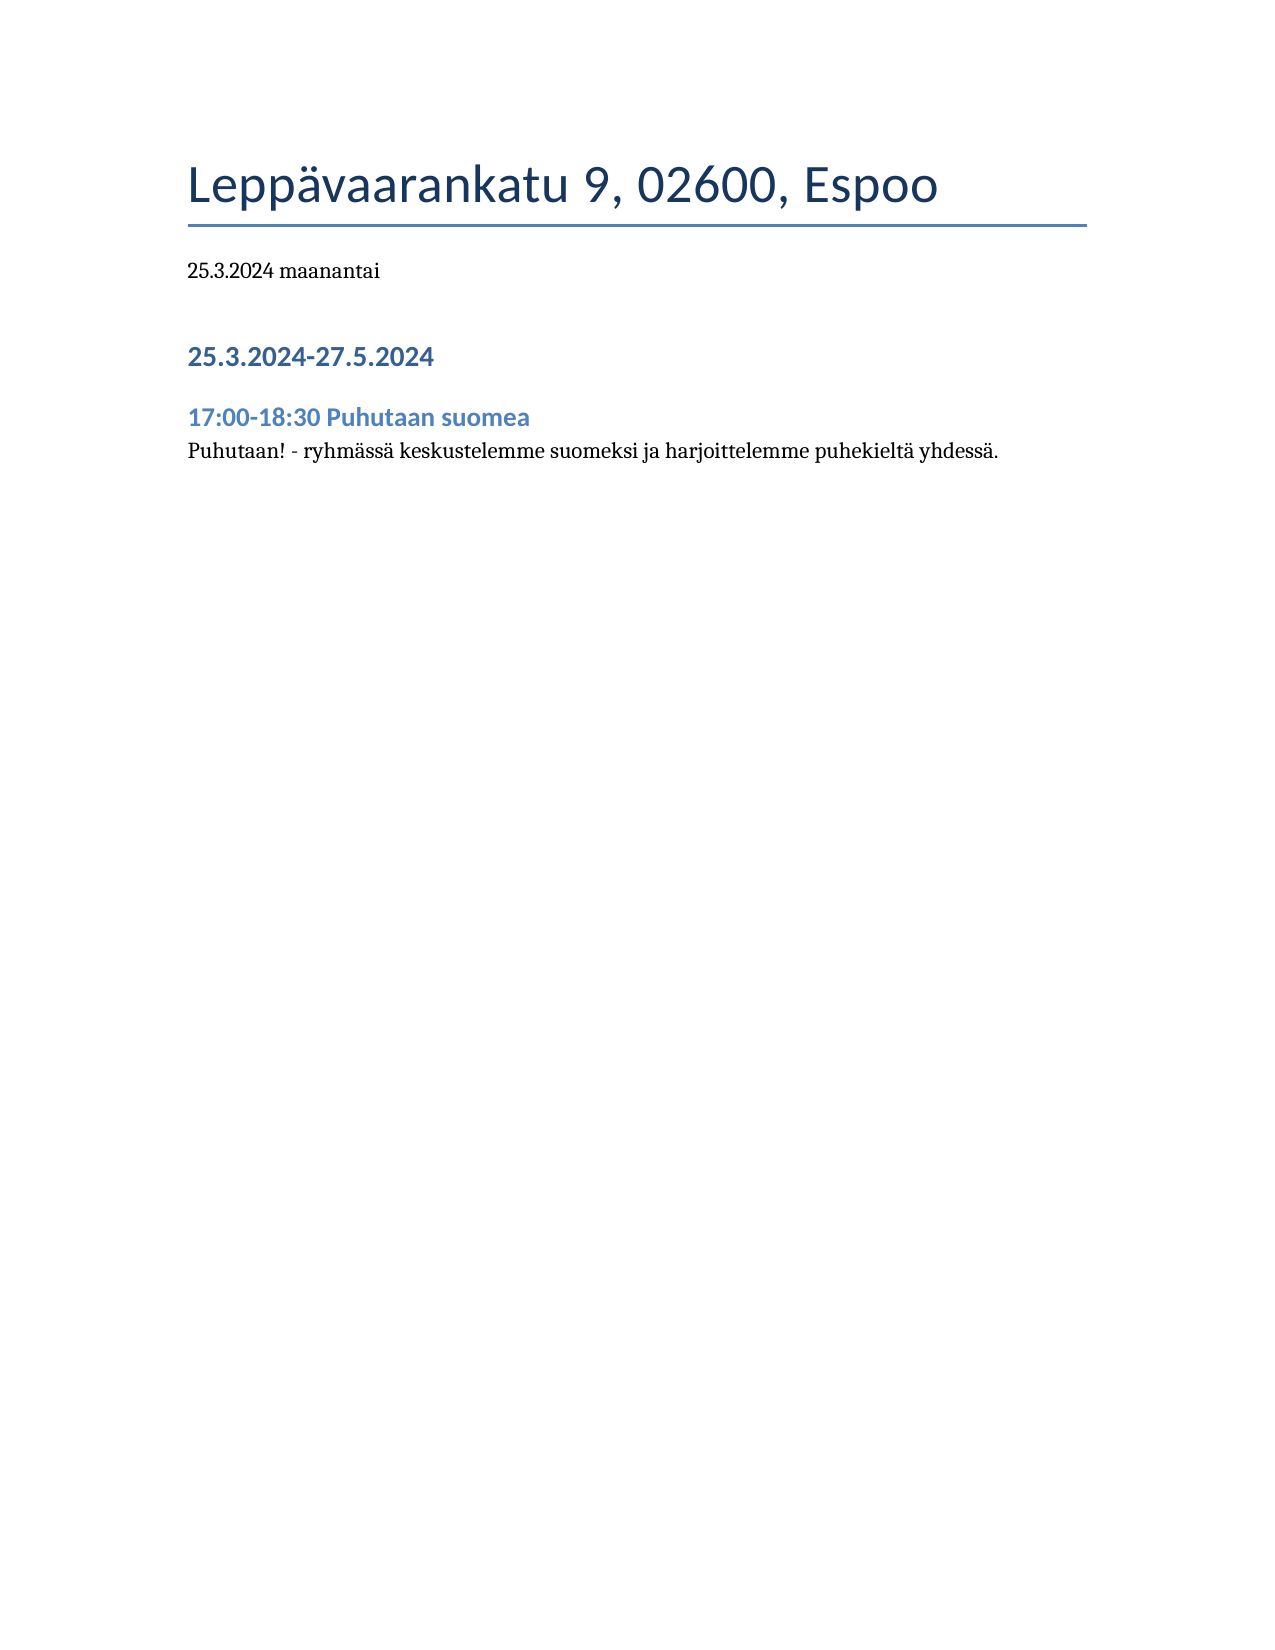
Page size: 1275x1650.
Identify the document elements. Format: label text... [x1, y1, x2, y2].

title Leppävaarankatu 9, 02600, Espoo [187, 150, 1087, 227]
subtitle 17:00-18:30 Puhutaan suomea [187, 400, 1087, 433]
subtitle 25.3.2024-27.5.2024 [187, 338, 1087, 374]
text 25.3.2024 maanantai [187, 258, 1087, 284]
text Puhutaan! - ryhmässä keskustelemme suomeksi ja harjoittelemme puhekieltä yhdessä. [187, 438, 1087, 464]
